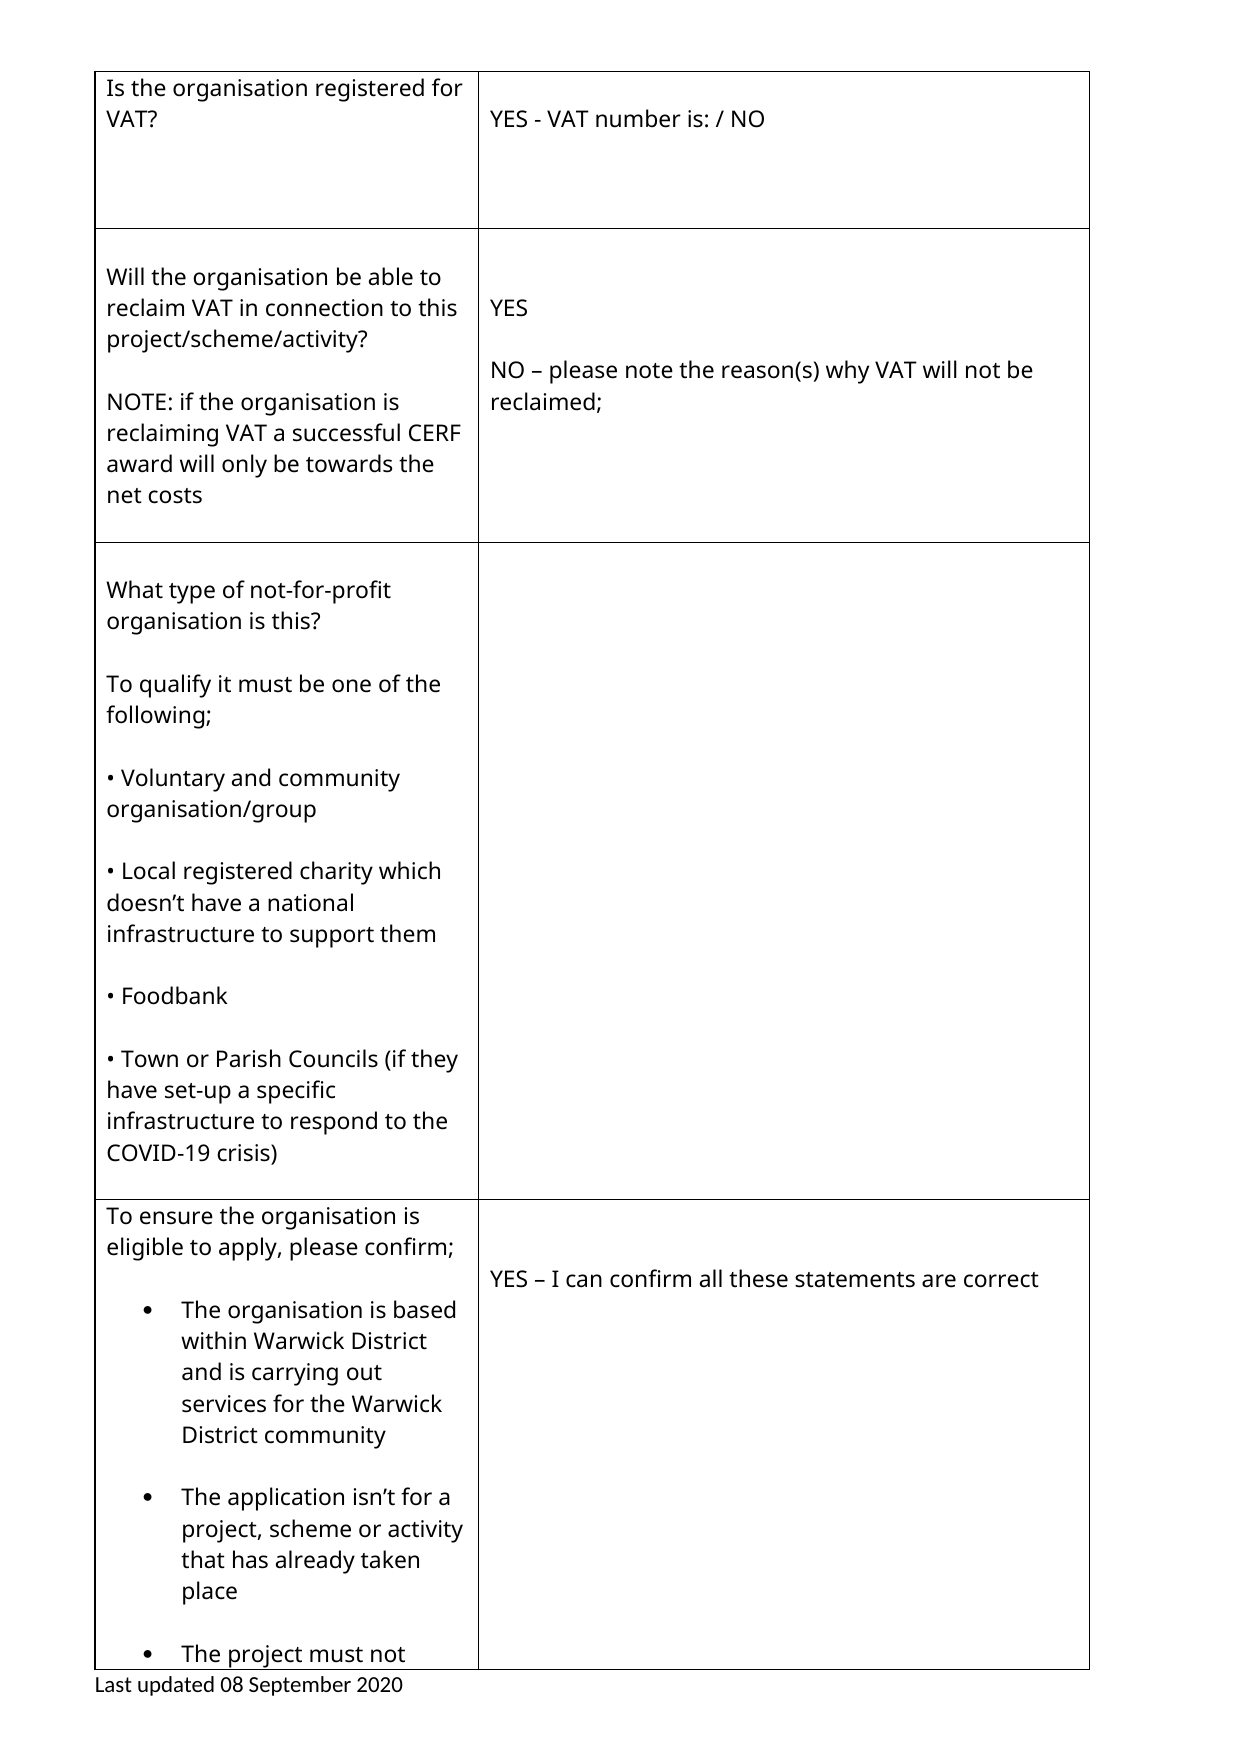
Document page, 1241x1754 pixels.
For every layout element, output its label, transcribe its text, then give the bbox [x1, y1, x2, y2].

table_cell Will the organisation be able to reclaim VAT in connection to this project/scheme/activity? NOTE: if the organisation is reclaiming VAT a successful CERF award will only be towards the net costs [96, 229, 478, 542]
table_cell What type of not-for-profit organisation is this? To qualify it must be one of the following; • Voluntary and community organisation/group • Local registered charity which doesn’t have a national infrastructure to support them • Foodbank • Town or Parish Councils (if they have set-up a specific infrastructure to respond to the COVID-19 crisis) [96, 543, 478, 1199]
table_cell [96, 1200, 478, 1669]
table_cell [479, 543, 1089, 1199]
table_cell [96, 72, 478, 228]
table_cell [479, 1200, 1089, 1669]
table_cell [479, 72, 1089, 228]
table_cell YES NO – please note the reason(s) why VAT will not be reclaimed; [479, 229, 1089, 542]
